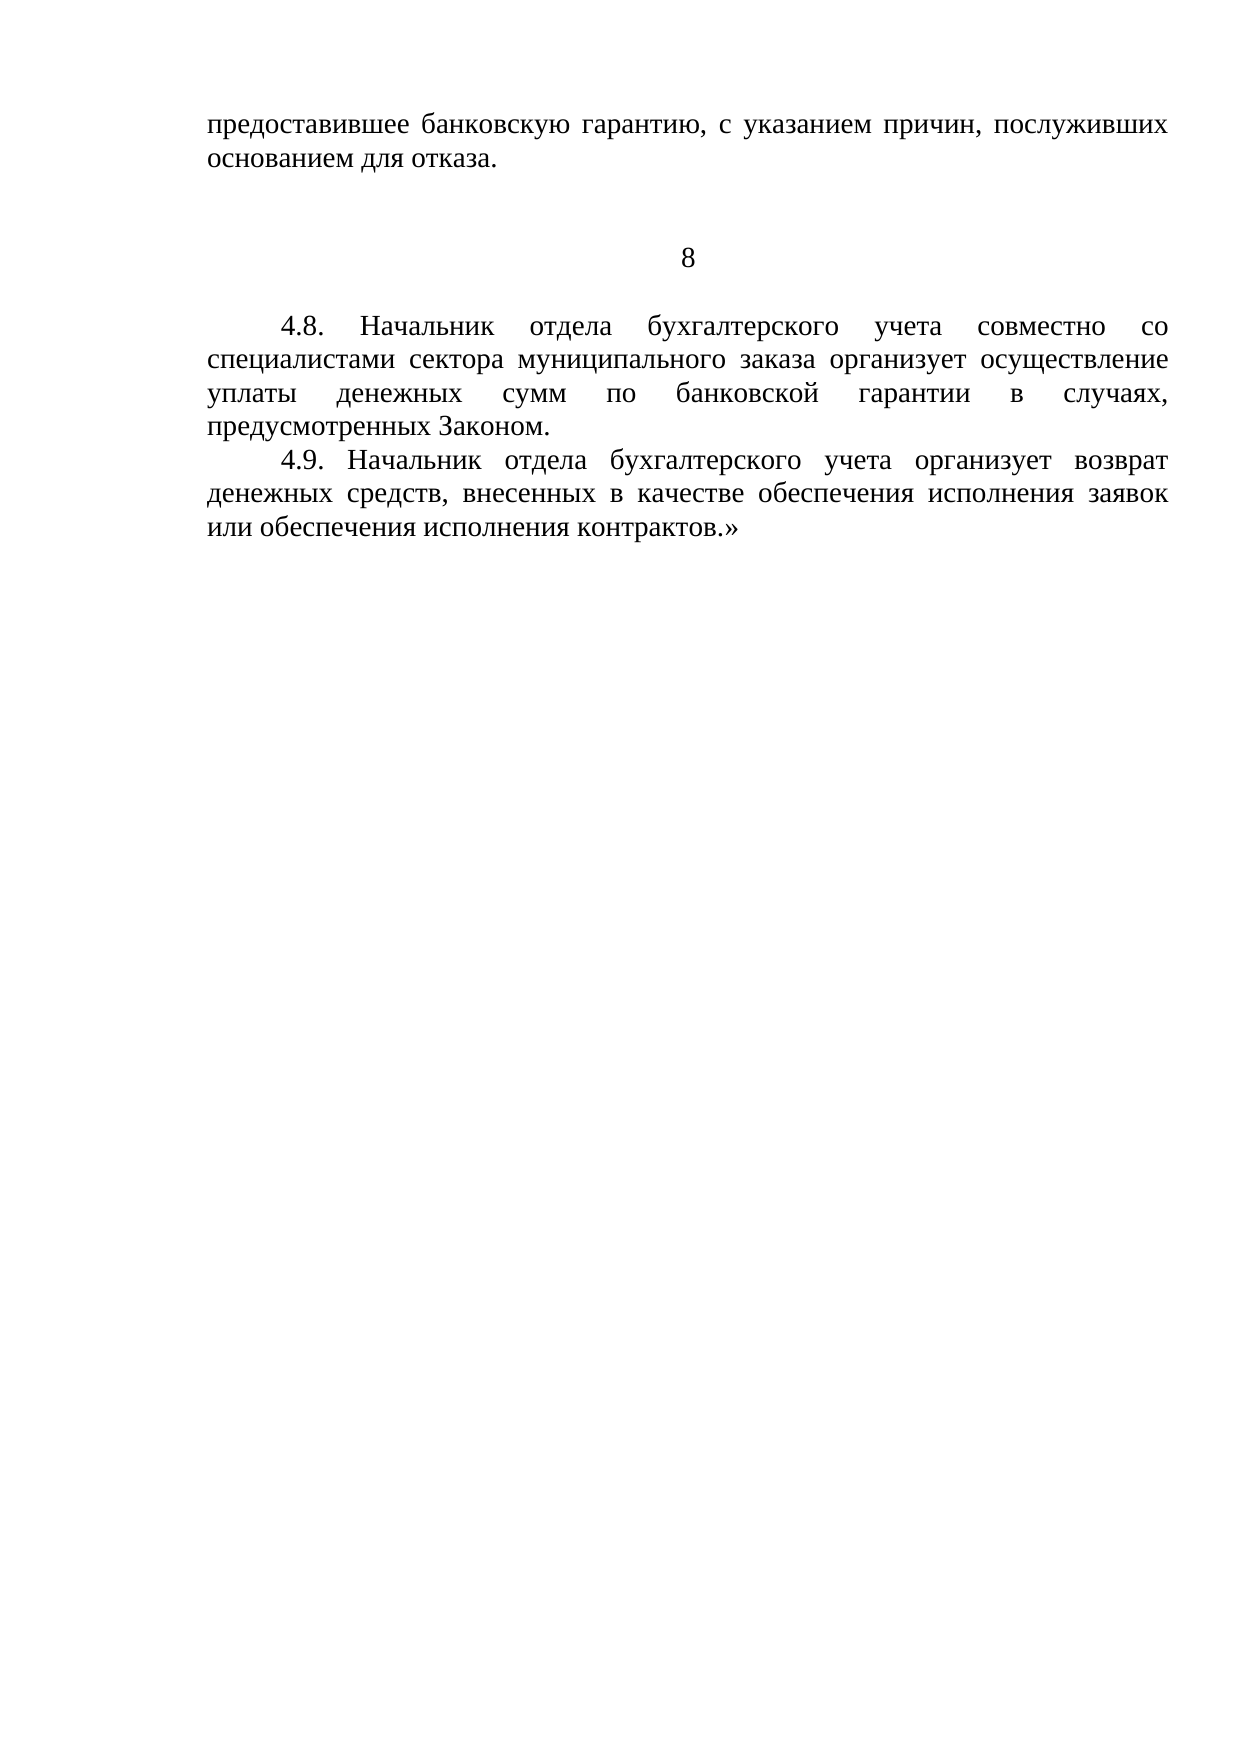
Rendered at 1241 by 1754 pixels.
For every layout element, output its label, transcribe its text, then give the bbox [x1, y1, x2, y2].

text 8 [207, 241, 1169, 274]
text 4.9. Начальник отдела бухгалтерского учета организует возврат денежных средств, внесенных в качестве обеспечения исполнения заявок или обеспечения исполнения контрактов.» [207, 442, 1169, 542]
text 4.8. Начальник отдела бухгалтерского учета совместно со специалистами сектора муниципального заказа организует осуществление уплаты денежных сумм по банковской гарантии в случаях, предусмотренных Законом. [207, 308, 1169, 442]
